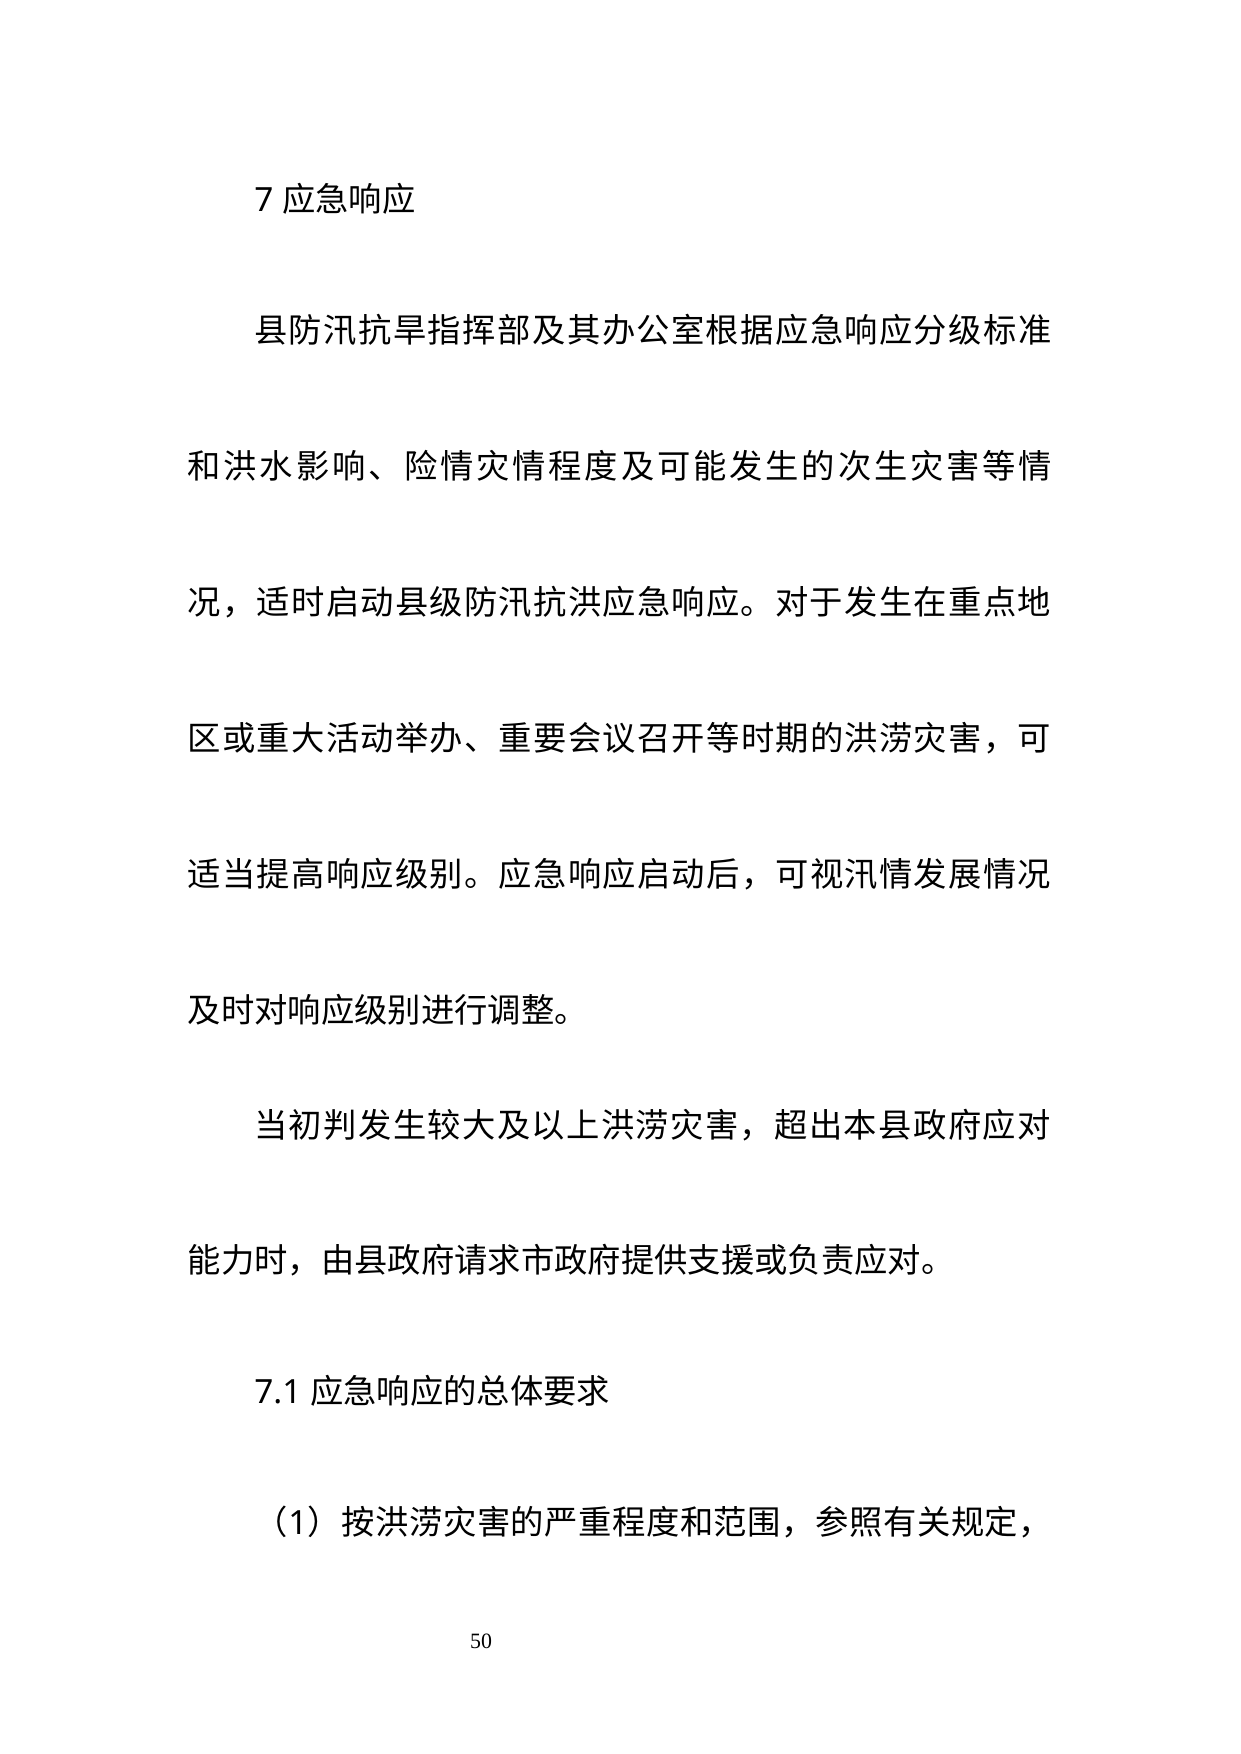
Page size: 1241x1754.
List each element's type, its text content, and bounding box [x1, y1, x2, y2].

subtitle 7 应急响应 [187, 152, 1053, 243]
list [187, 1475, 1053, 1565]
list 当初判发生较大及以上洪涝灾害，超出本县政府应对能力时，由县政府请求市政府提供支援或负责应对。 [187, 1077, 1053, 1304]
subtitle 7.1 应急响应的总体要求 [187, 1344, 1053, 1434]
list 县防汛抗旱指挥部及其办公室根据应急响应分级标准和洪水影响、险情灾情程度及可能发生的次生灾害等情况，适时启动县级防汛抗洪应急响应。对于发生在重点地区或重大活动举办、重要会议召开等时期的洪涝灾害，可适当提高响应级别。应急响应启动后，可视汛情发展情况及时对响应级别进行调整。 [187, 283, 1053, 1053]
